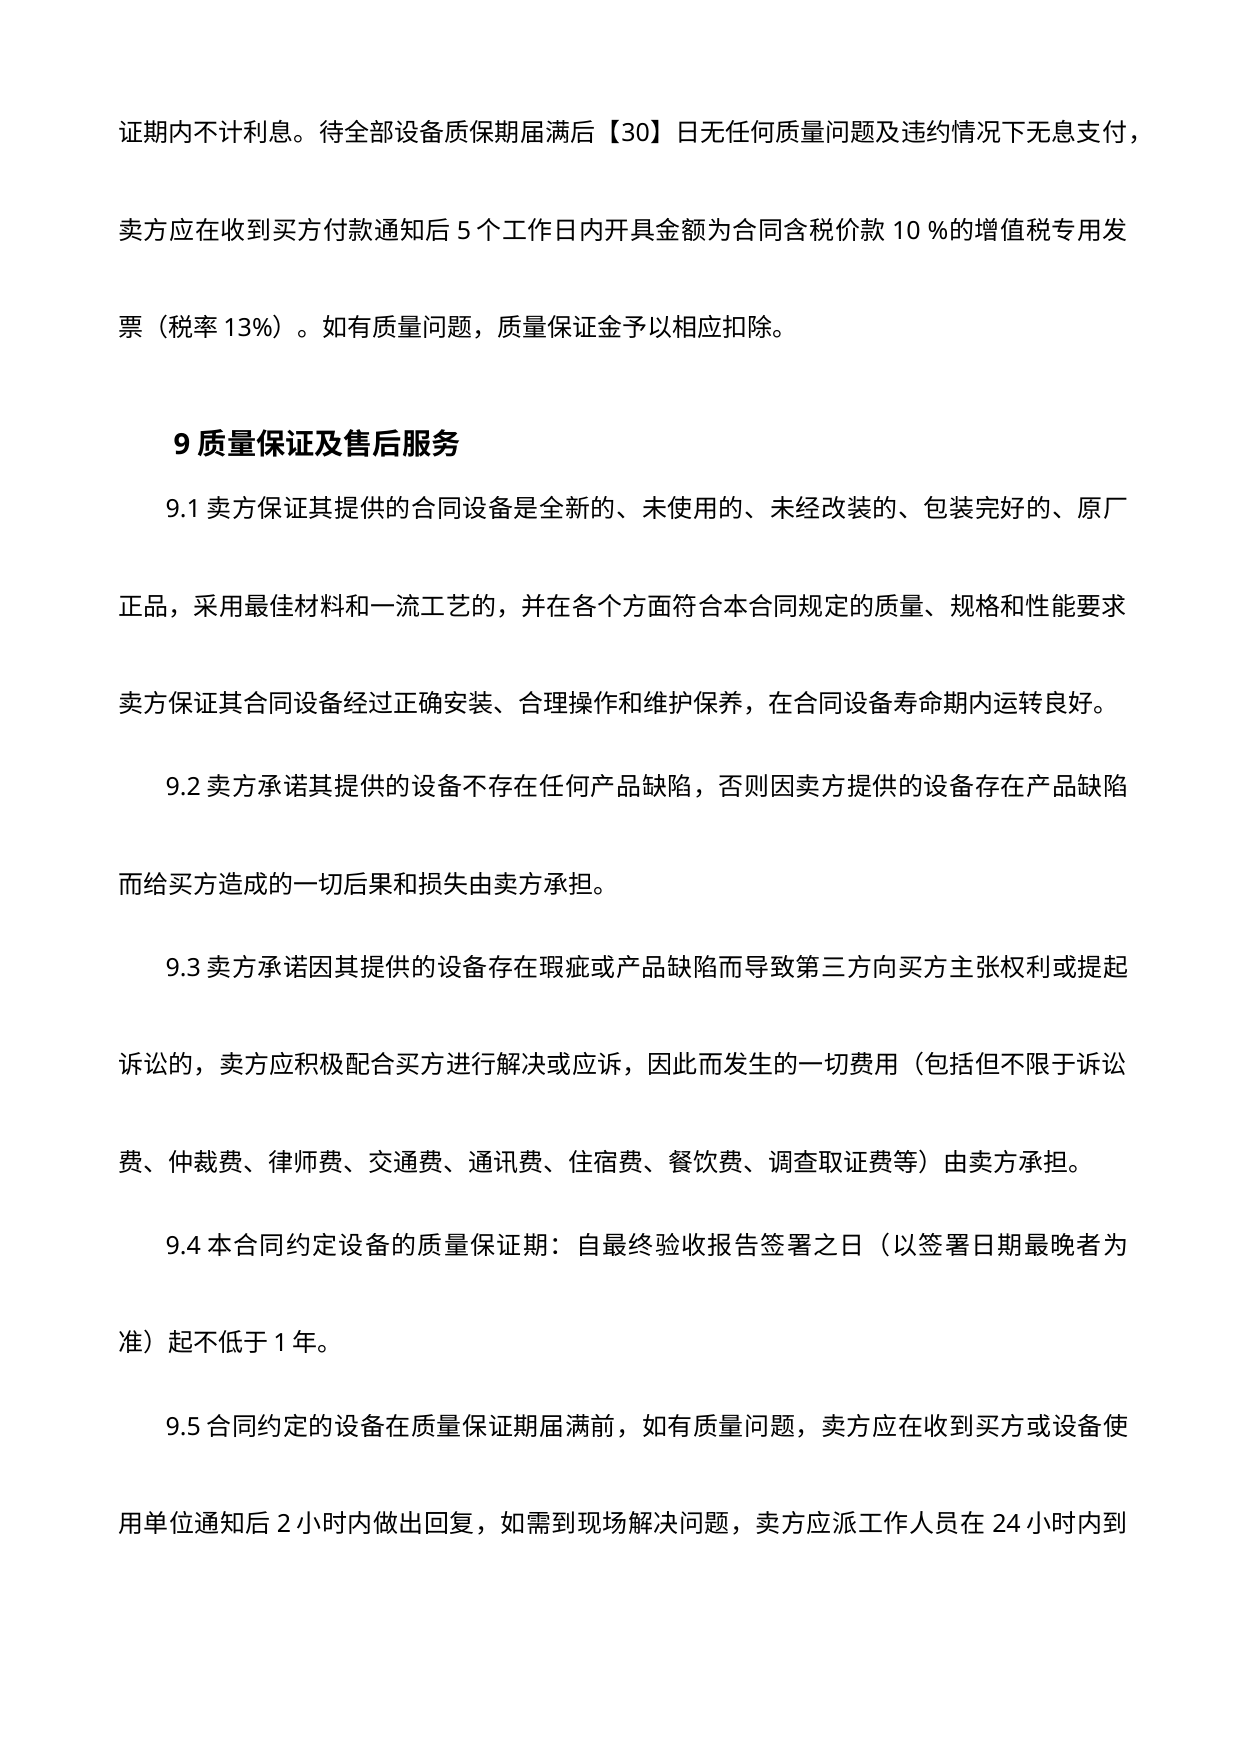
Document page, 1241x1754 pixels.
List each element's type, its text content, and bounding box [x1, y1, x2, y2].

text 9.4本合同约定设备的质量保证期：自最终验收报告签署之日（以签署日期最晚者为准）起不低于1年。 [118, 1211, 1128, 1373]
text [118, 98, 1128, 358]
subtitle 9 质量保证及售后服务 [118, 409, 1128, 474]
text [118, 1392, 1128, 1554]
text 9.1卖方保证其提供的合同设备是全新的、未使用的、未经改装的、包装完好的、原厂正品，采用最佳材料和一流工艺的，并在各个方面符合本合同规定的质量、规格和性能要求。卖方保证其合同设备经过正确安装、合理操作和维护保养，在合同设备寿命期内运转良好。 [118, 474, 1128, 734]
text 9.3卖方承诺因其提供的设备存在瑕疵或产品缺陷而导致第三方向买方主张权利或提起诉讼的，卖方应积极配合买方进行解决或应诉，因此而发生的一切费用（包括但不限于诉讼费、仲裁费、律师费、交通费、通讯费、住宿费、餐饮费、调查取证费等）由卖方承担。 [118, 933, 1128, 1193]
text 9.2卖方承诺其提供的设备不存在任何产品缺陷，否则因卖方提供的设备存在产品缺陷而给买方造成的一切后果和损失由卖方承担。 [118, 752, 1128, 915]
